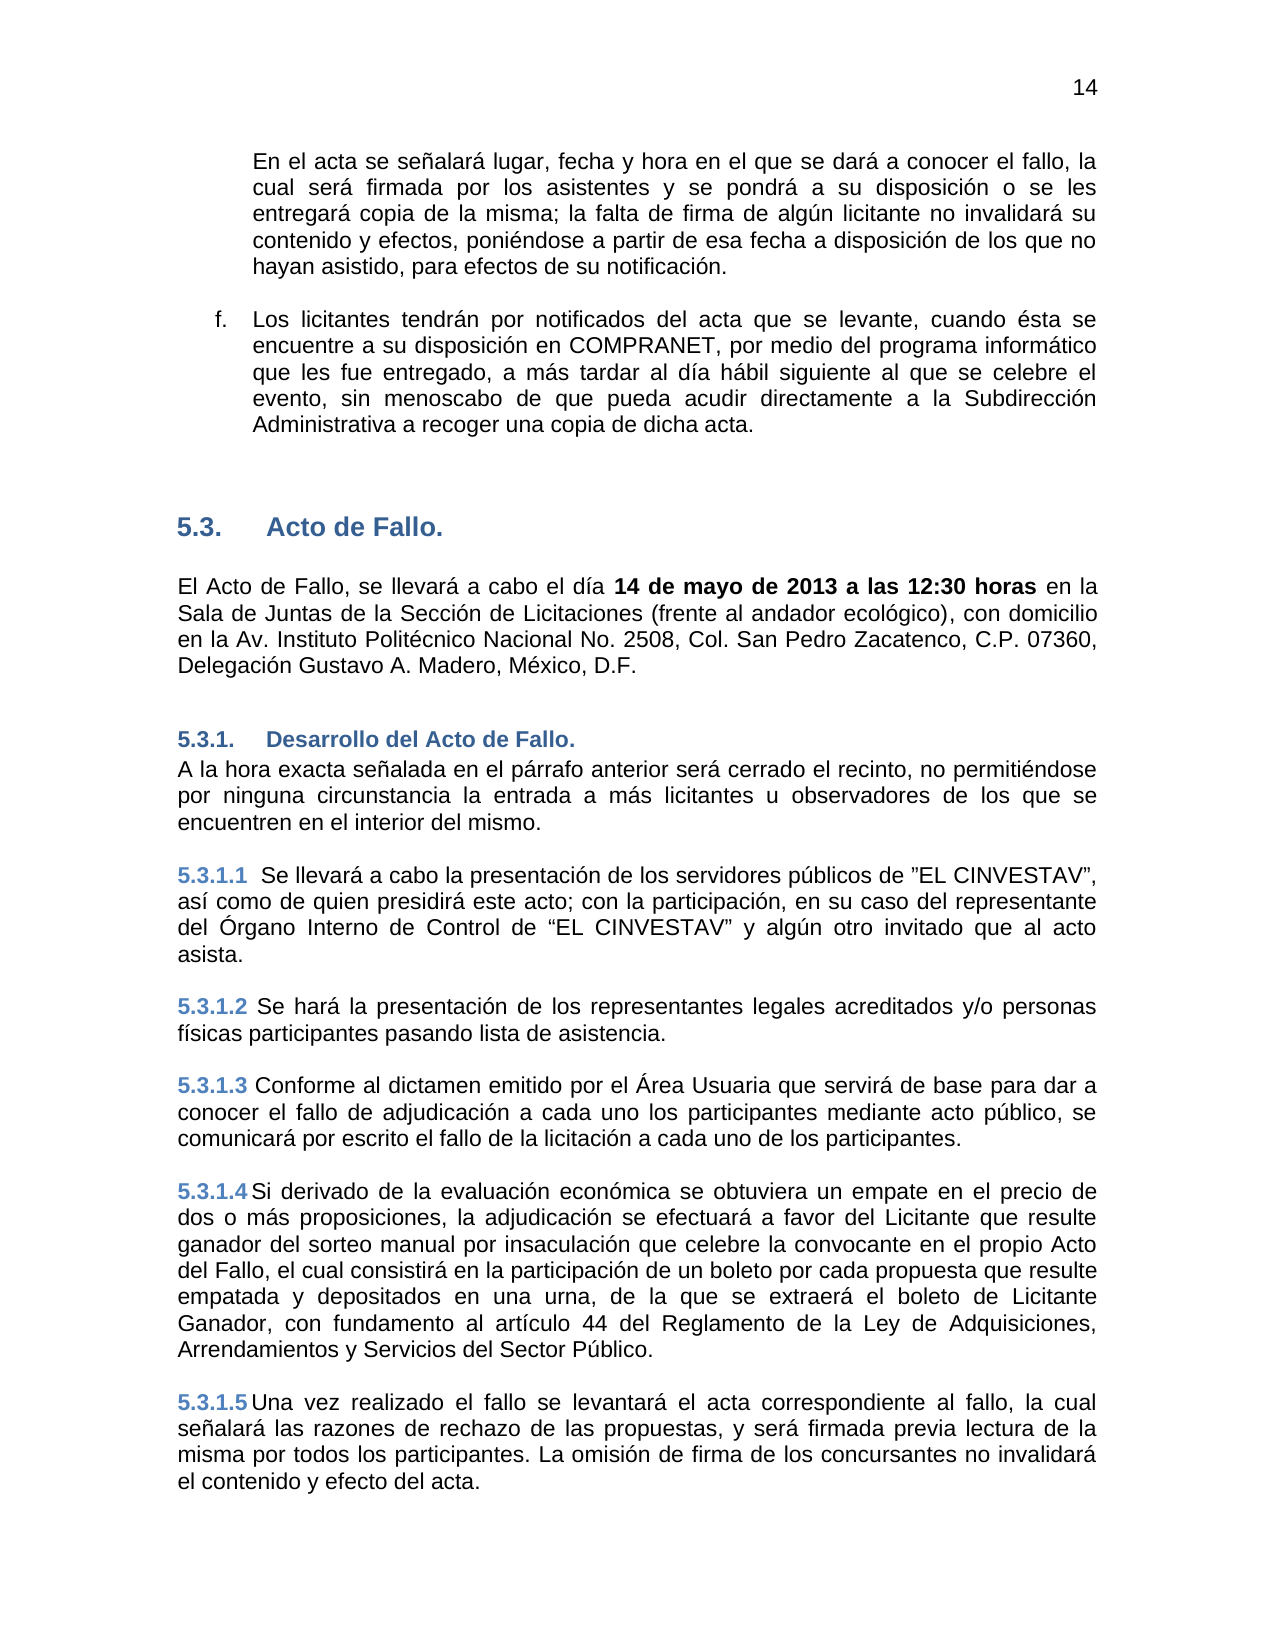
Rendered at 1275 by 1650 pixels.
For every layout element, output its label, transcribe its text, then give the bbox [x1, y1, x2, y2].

text 5.3.1.4 Si derivado de la evaluación económica se obtuviera un empate en el precio de dos o más proposiciones, la adjudicación se efectuará a favor del Licitante que resulte ganador del sorteo manual por insaculación que celebre la convocante en el propio Acto del Fallo, el cual consistirá en la participación de un boleto por cada propuesta que resulte empatada y depositados en una urna, de la que se extraerá el boleto de Licitante Ganador, con fundamento al artículo 44 del Reglamento de de Adquisiciones, Arrendamientos y Servicios del Sector Público. [177, 1178, 1098, 1362]
subtitle Desarrollo del Acto de Fallo. [177, 726, 1098, 752]
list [215, 148, 1098, 279]
text 5.3.1.5 Una vez realizado el fallo se levantará el acta correspondiente al fallo, la cual señalará las razones de rechazo de las propuestas, y será firmada previa lectura de la misma por todos los participantes. La omisión de firma de los concursantes no invalidará el contenido y efecto del acta. [177, 1389, 1098, 1494]
text A la hora exacta señalada en el párrafo anterior será cerrado el recinto, no permitiéndose por ninguna circunstancia la entrada a más licitantes u observadores de los que se encuentren en el interior del mismo. [177, 756, 1098, 835]
text El Acto de Fallo, se llevará a cabo el día 14 de mayo de 2013 a las 12:30 horas en la Sala de Juntas de la Sección de Licitaciones (frente al andador ecológico), con domicilio en la Av. Instituto Politécnico Nacional No. 2508, Col. San Pedro Zacatenco, C.P. 07360, Delegación Gustavo A. Madero, México, D.F. [177, 573, 1098, 679]
subtitle Acto de Fallo. [177, 511, 1098, 542]
list Los licitantes tendrán por notificados del acta que se levante, cuando ésta se encuentre a su disposición en COMPRANET, por medio del programa informático que les fue entregado, a más tardar al día hábil siguiente al que se celebre el evento, sin menoscabo de que pueda acudir directamente a a recoger una copia de dicha acta. [215, 306, 1098, 437]
text 5.3.1.1 Se llevará a cabo la presentación de los servidores públicos de ”EL CINVESTAV”, así como de quien presidirá este acto; con la participación, en su caso del representante del Órgano Interno de Control de “EL CINVESTAV” y algún otro invitado que al acto asista. [177, 862, 1098, 967]
text 5.3.1.3 Conforme al dictamen emitido por el Área Usuaria que servirá de base para dar a conocer el fallo de adjudicación a cada uno los participantes mediante acto público, se comunicará por escrito el fallo de la licitación a cada uno de los participantes. [177, 1072, 1098, 1151]
text 5.3.1.2 Se hará la presentación de los representantes legales acreditados y/o personas físicas participantes pasando lista de asistencia. [177, 993, 1098, 1046]
